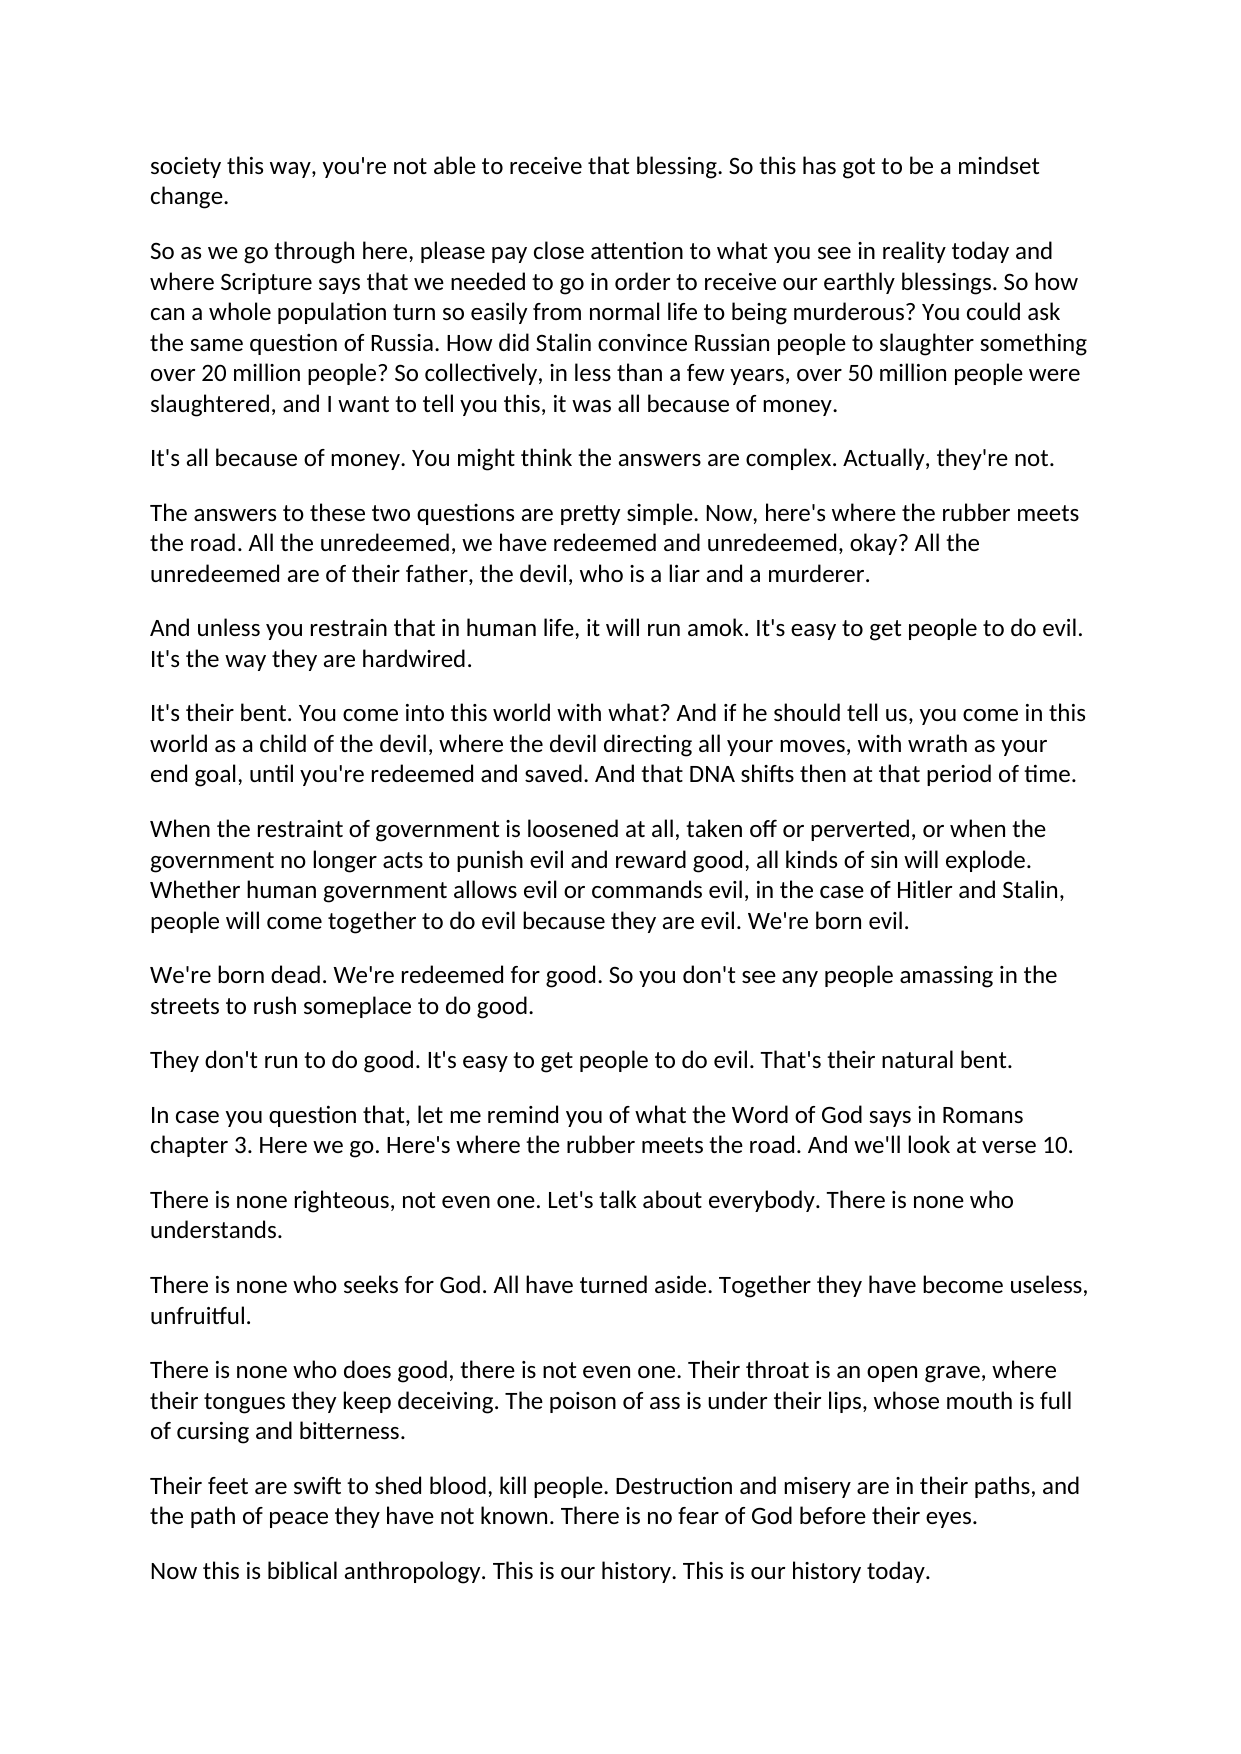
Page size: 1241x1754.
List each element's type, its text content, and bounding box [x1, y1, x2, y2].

text When the restraint of government is loosened at all, taken off or perverted, or when the government no longer acts to punish evil and reward good, all kinds of sin will explode. Whether human government allows evil or commands evil, in the case of Hitler and Stalin, people will come together to do evil because they are evil. We're born evil. [150, 813, 1090, 935]
text Their feet are swift to shed blood, kill people. Destruction and misery are in their paths, and the path of peace they have not known. There is no fear of God before their eyes. [150, 1470, 1090, 1531]
text We're born dead. We're redeemed for good. So you don't see any people amassing in the streets to rush someplace to do good. [150, 959, 1090, 1020]
text The answers to these two questions are pretty simple. Now, here's where the rubber meets the road. All the unredeemed, we have redeemed and unredeemed, okay? All the unredeemed are of their father, the devil, who is a liar and a murderer. [150, 497, 1090, 588]
text In case you question that, let me remind you of what the Word of God says in Romans chapter 3. Here we go. Here's where the rubber meets the road. And we'll look at verse 10. [150, 1099, 1090, 1160]
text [150, 150, 1090, 211]
text It's their bent. You come into this world with what? And if he should tell us, you come in this world as a child of the devil, where the devil directing all your moves, with wrath as your end goal, until you're redeemed and saved. And that DNA shifts then at that period of time. [150, 698, 1090, 789]
text There is none righteous, not even one. Let's talk about everybody. There is none who understands. [150, 1184, 1090, 1245]
text So as we go through here, please pay close attention to what you see in reality today and where Scripture says that we needed to go in order to receive our earthly blessings. So how can a whole population turn so easily from normal life to being murderous? You could ask the same question of Russia. How did Stalin convince Russian people to slaughter something over 20 million people? So collectively, in less than a few years, over 50 million people were slaughtered, and I want to tell you this, it was all because of money. [150, 235, 1090, 418]
text Now this is biblical anthropology. This is our history. This is our history today. [150, 1555, 1090, 1586]
text There is none who does good, there is not even one. Their throat is an open grave, where their tongues they keep deceiving. The poison of ass is under their lips, whose mouth is full of cursing and bitterness. [150, 1354, 1090, 1446]
text There is none who seeks for God. All have turned aside. Together they have become useless, unfruitful. [150, 1269, 1090, 1330]
text And unless you restrain that in human life, it will run amok. It's easy to get people to do evil. It's the way they are hardwired. [150, 612, 1090, 673]
text It's all because of money. You might think the answers are complex. Actually, they're not. [150, 442, 1090, 473]
text They don't run to do good. It's easy to get people to do evil. That's their natural bent. [150, 1044, 1090, 1075]
